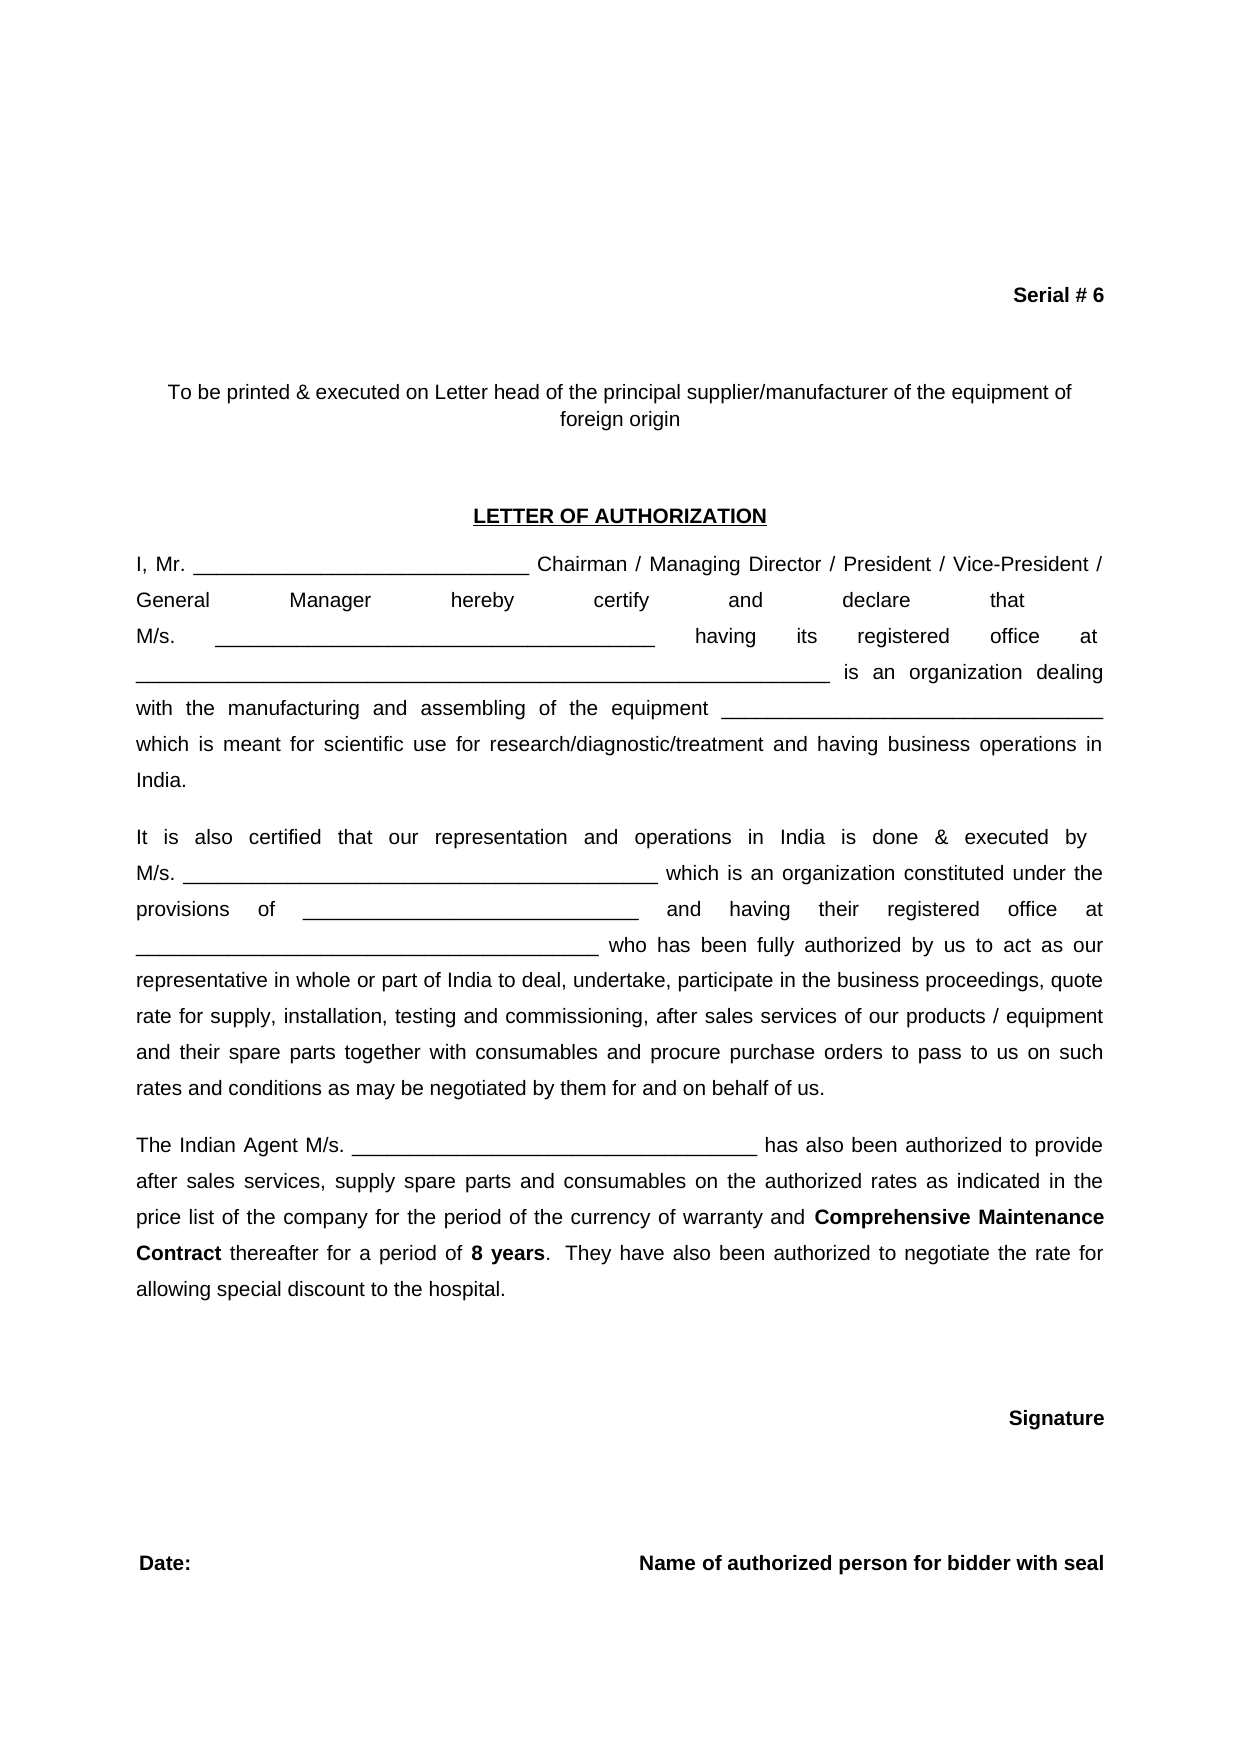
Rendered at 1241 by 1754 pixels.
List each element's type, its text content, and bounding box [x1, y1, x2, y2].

text I, Mr. _____________________________ Chairman / Managing Director / President / Vice-President / General Manager hereby certify and declare that M/s. ______________________________________ having its registered office at ____________________________________________________________ is an organization dealing with the manufacturing and assembling of the equipment _________________________________ which is meant for scientific use for research/diagnostic/treatment and having business operations in India. [136, 552, 1104, 792]
text To be printed & executed on Letter head of the principal supplier/manufacturer of the equipment of foreign origin [136, 380, 1104, 431]
text Date: Name of authorized person for bidder with seal [136, 1551, 1104, 1575]
text It is also certified that our representation and operations in India is done & executed by M/s. _________________________________________ which is an organization constituted under the provisions of _____________________________ and having their registered office at ________________________________________ who has been fully authorized by us to act as our representative in whole or part of India to deal, undertake, participate in the business proceedings, quote rate for supply, installation, testing and commissioning, after sales services of our products / equipment and their spare parts together with consumables and procure purchase orders to pass to us on such rates and conditions as may be negotiated by them for and on behalf of us. [136, 824, 1104, 1100]
text The Indian Agent M/s. ___________________________________ has also been authorized to provide after sales services, supply spare parts and consumables on the authorized rates as indicated in the price list of the company for the period of the currency of warranty and Comprehensive Maintenance Contract thereafter for a period of 8 years. They have also been authorized to negotiate the rate for allowing special discount to the hospital. [136, 1133, 1104, 1301]
text Serial # 6 [136, 283, 1104, 307]
text LETTER OF AUTHORIZATION [136, 504, 1104, 528]
text Signature [511, 1406, 1104, 1430]
